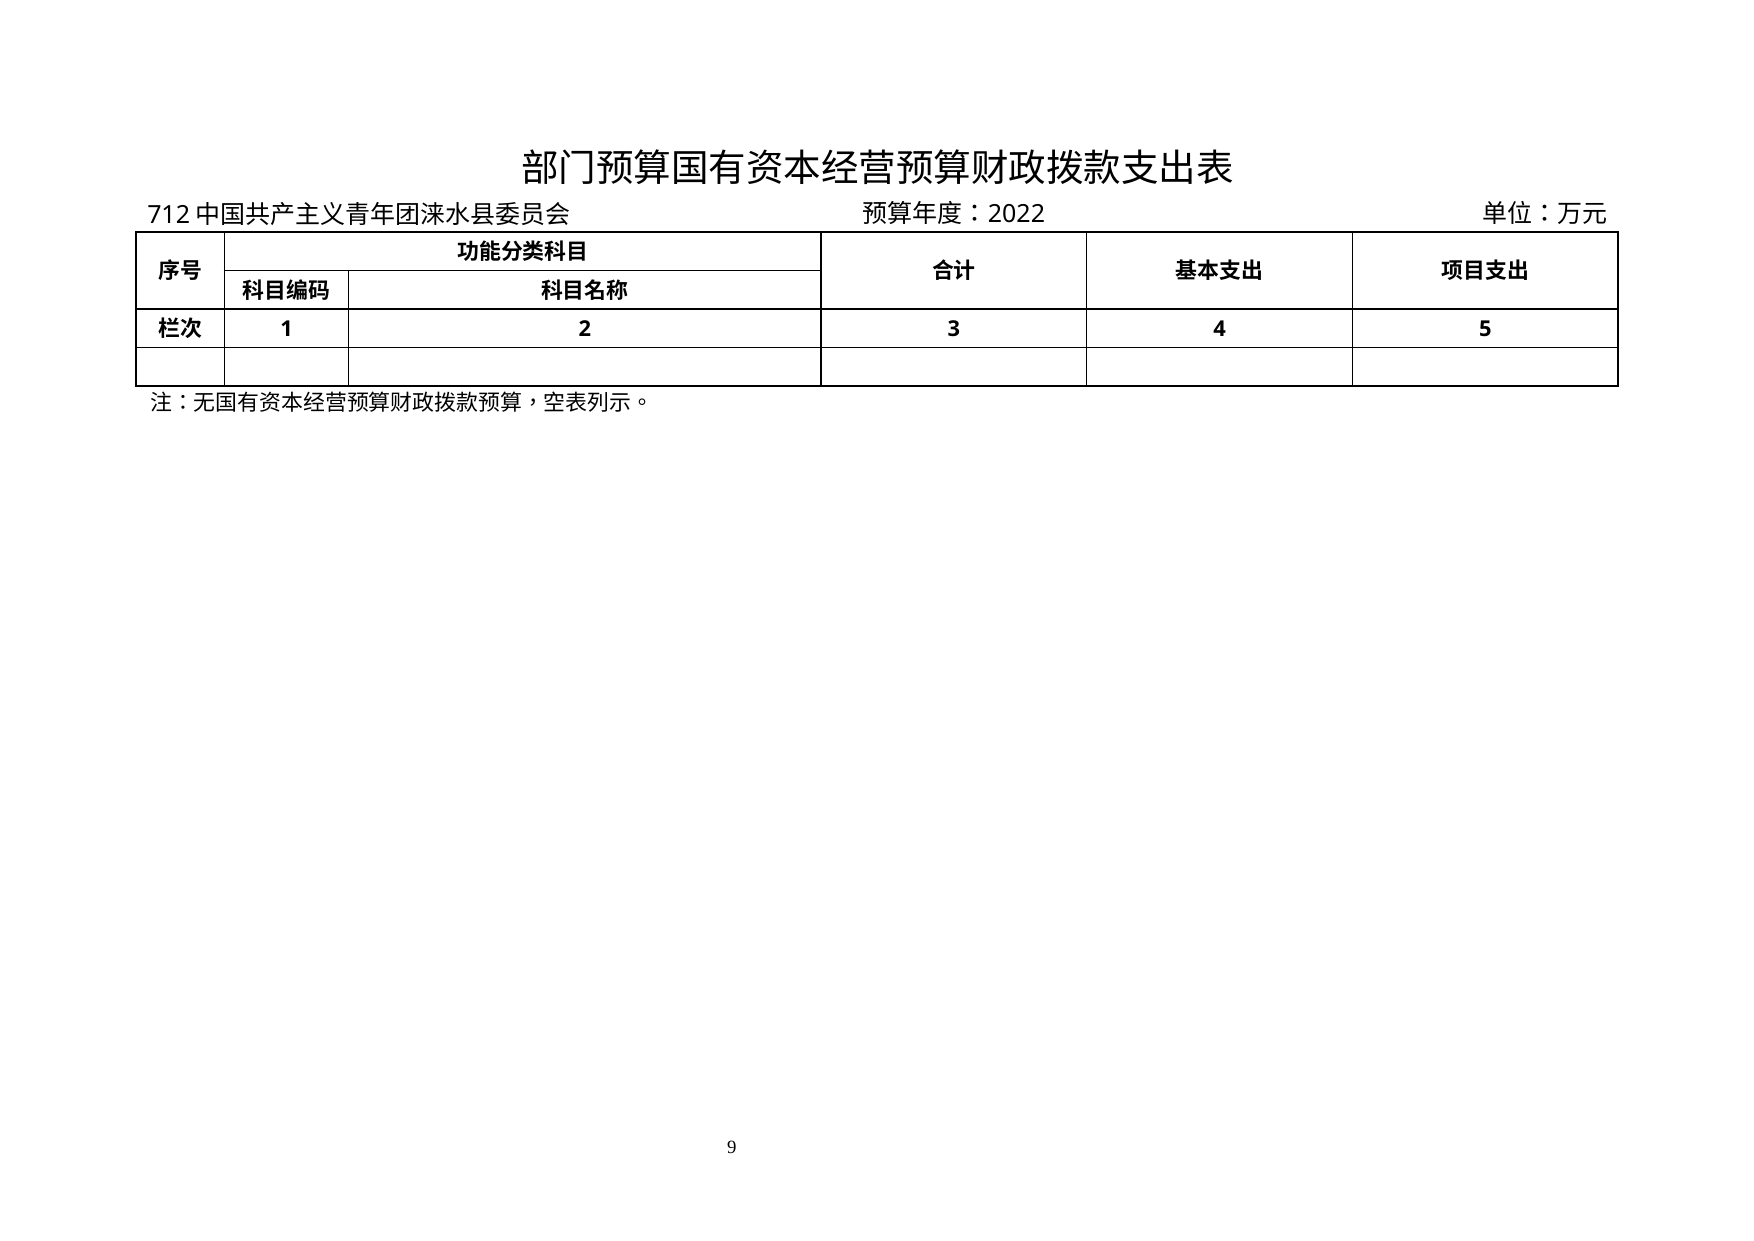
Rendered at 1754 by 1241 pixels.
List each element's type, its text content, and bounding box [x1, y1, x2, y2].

table_cell 科目编码 [225, 271, 348, 308]
table_cell 科目名称 [349, 271, 820, 308]
table_cell 2 [349, 310, 820, 347]
table_cell [137, 348, 224, 385]
table_header 预算年度：2022 [822, 195, 1086, 231]
table_header 712中国共产主义青年团涞水县委员会 [137, 195, 820, 231]
table_cell 基本支出 [1087, 233, 1352, 308]
table_cell [225, 348, 348, 385]
table_cell 4 [1087, 310, 1352, 347]
text 注：无国有资本经营预算财政拨款预算，空表列示。 [106, 387, 1648, 416]
table_cell [349, 348, 820, 385]
table_cell 序号 [137, 233, 224, 308]
table_cell 项目支出 [1353, 233, 1617, 308]
table_cell [1087, 348, 1352, 385]
text 部门预算国有资本经营预算财政拨款支出表 [106, 142, 1648, 193]
table_cell 1 [225, 310, 348, 347]
table_cell 5 [1353, 310, 1617, 347]
table_header 单位：万元 [1087, 195, 1617, 231]
table_cell 功能分类科目 [225, 233, 820, 270]
table_cell 合计 [822, 233, 1086, 308]
table_cell 栏次 [137, 310, 224, 347]
table_cell 3 [822, 310, 1086, 347]
table_cell [1353, 348, 1617, 385]
table_cell [822, 348, 1086, 385]
